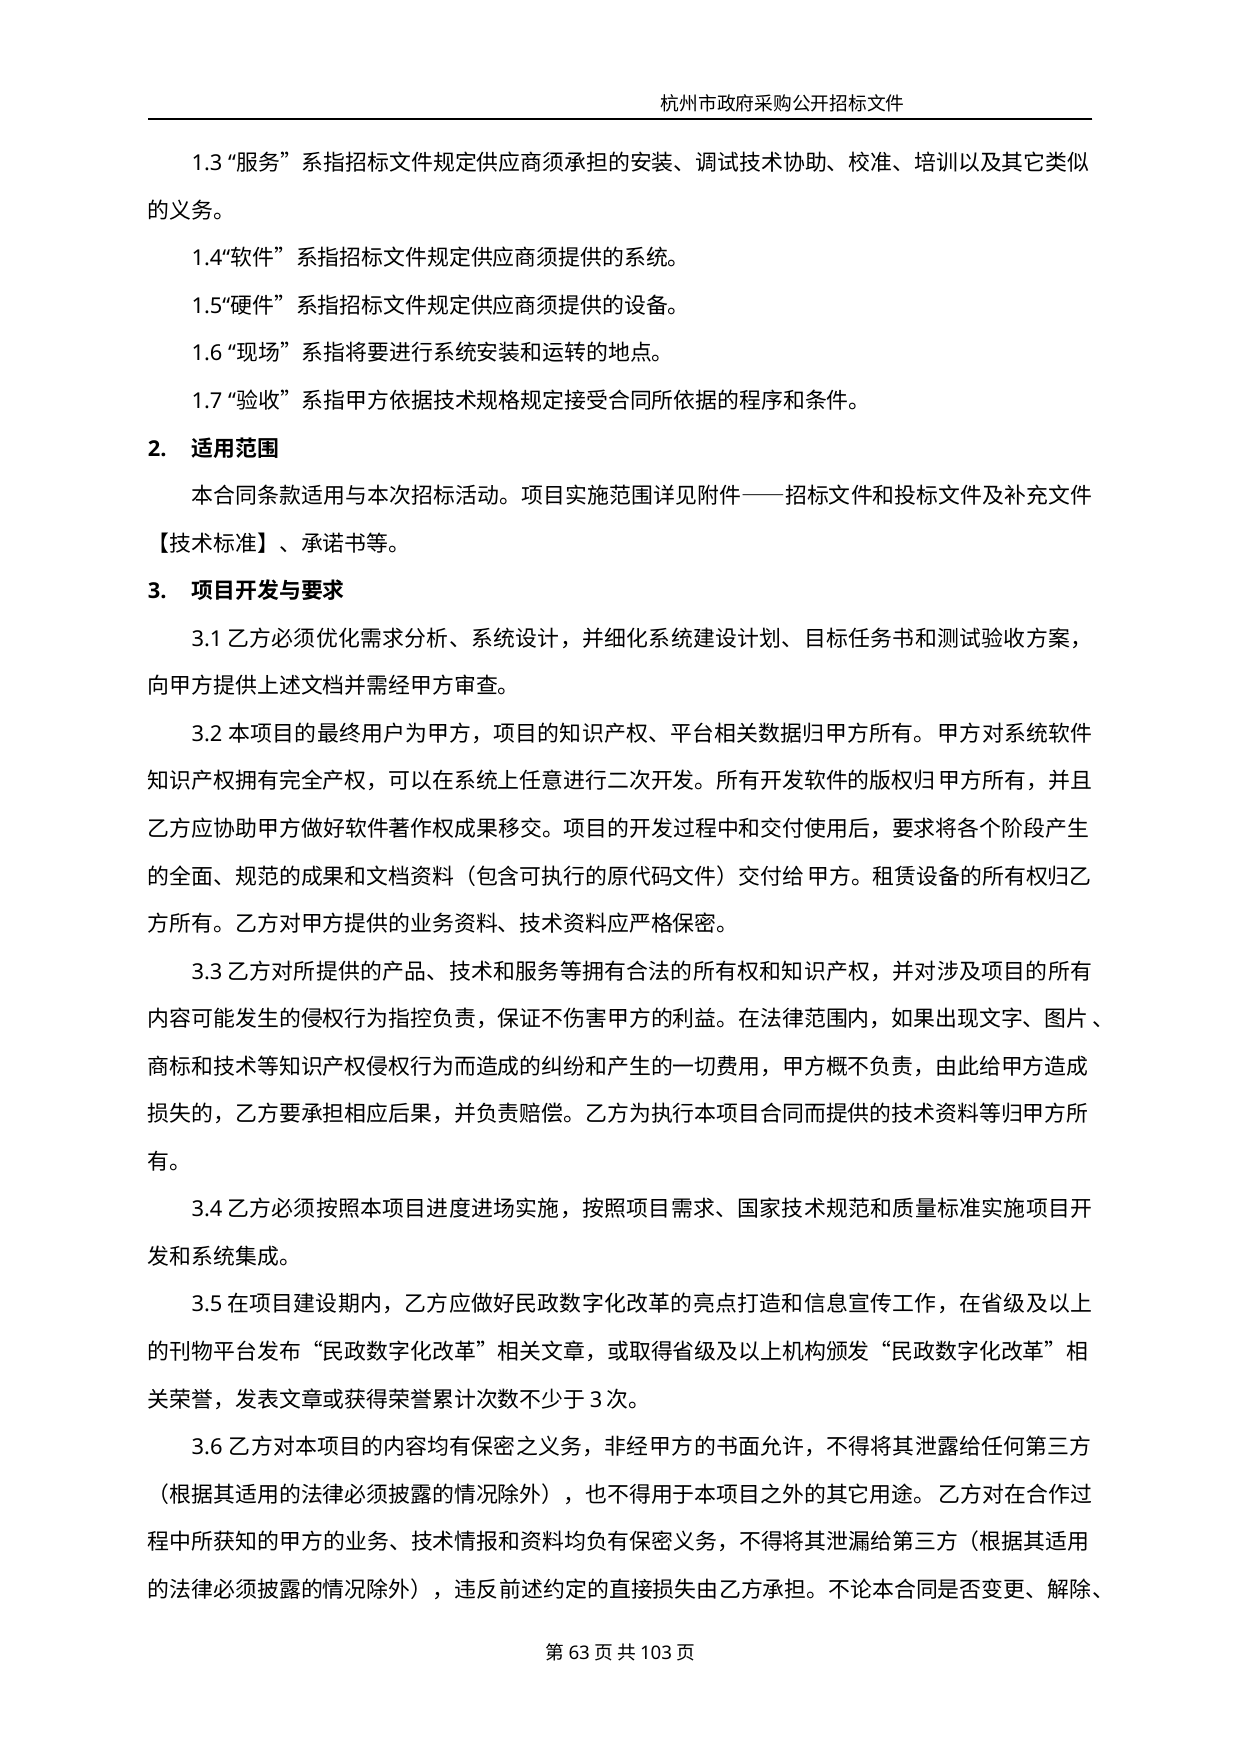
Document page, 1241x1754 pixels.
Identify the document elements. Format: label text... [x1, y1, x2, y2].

text 1.7 “验收”系指甲方依据技术规格规定接受合同所依据的程序和条件。 [148, 383, 1092, 415]
text 3.5在项目建设期内，乙方应做好民政数字化改革的亮点打造和信息宣传工作，在省级及以上的刊物平台发布“民政数字化改革”相关文章，或取得省级及以上机构颁发“民政数字化改革”相关荣誉，发表文章或获得荣誉累计次数不少于3次。 [148, 1286, 1092, 1413]
list 项目开发与要求 [148, 573, 1092, 605]
text 本合同条款适用与本次招标活动。项目实施范围详见附件——招标文件和投标文件及补充文件、【技术标准】、承诺书等。 [148, 478, 1092, 557]
text 3.2 本项目的最终用户为甲方，项目的知识产权、平台相关数据归甲方所有。甲方对系统软件知识产权拥有完全产权，可以在系统上任意进行二次开发。所有开发软件的版权归甲方所有，并且乙方应协助甲方做好软件著作权成果移交。项目的开发过程中和交付使用后，要求将各个阶段产生的全面、规范的成果和文档资料（包含可执行的原代码文件）交付给甲方。租赁设备的所有权归乙方所有。乙方对甲方提供的业务资料、技术资料应严格保密。 [148, 716, 1092, 938]
text 1.6 “现场”系指将要进行系统安装和运转的地点。 [148, 335, 1092, 367]
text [148, 1429, 1092, 1604]
list 适用范围 [148, 431, 1092, 462]
text 3.4乙方必须按照本项目进度进场实施，按照项目需求、国家技术规范和质量标准实施项目开发和系统集成。 [148, 1191, 1092, 1271]
text 3.1乙方必须优化需求分析、系统设计，并细化系统建设计划、目标任务书和测试验收方案，向甲方提供上述文档并需经甲方审查。 [148, 621, 1092, 700]
text 1.4“软件”系指招标文件规定供应商须提供的系统。 [148, 240, 1092, 272]
text 1.5“硬件”系指招标文件规定供应商须提供的设备。 [148, 288, 1092, 319]
text 3.3乙方对所提供的产品、技术和服务等拥有合法的所有权和知识产权，并对涉及项目的所有内容可能发生的侵权行为指控负责，保证不伤害甲方的利益。在法律范围内，如果出现文字、图片、商标和技术等知识产权侵权行为而造成的纠纷和产生的一切费用，甲方概不负责，由此给甲方造成损失的，乙方要承担相应后果，并负责赔偿。乙方为执行本项目合同而提供的技术资料等归甲方所有。 [148, 954, 1092, 1176]
text 1.3 “服务”系指招标文件规定供应商须承担的安装、调试技术协助、校准、培训以及其它类似的义务。 [148, 145, 1092, 224]
